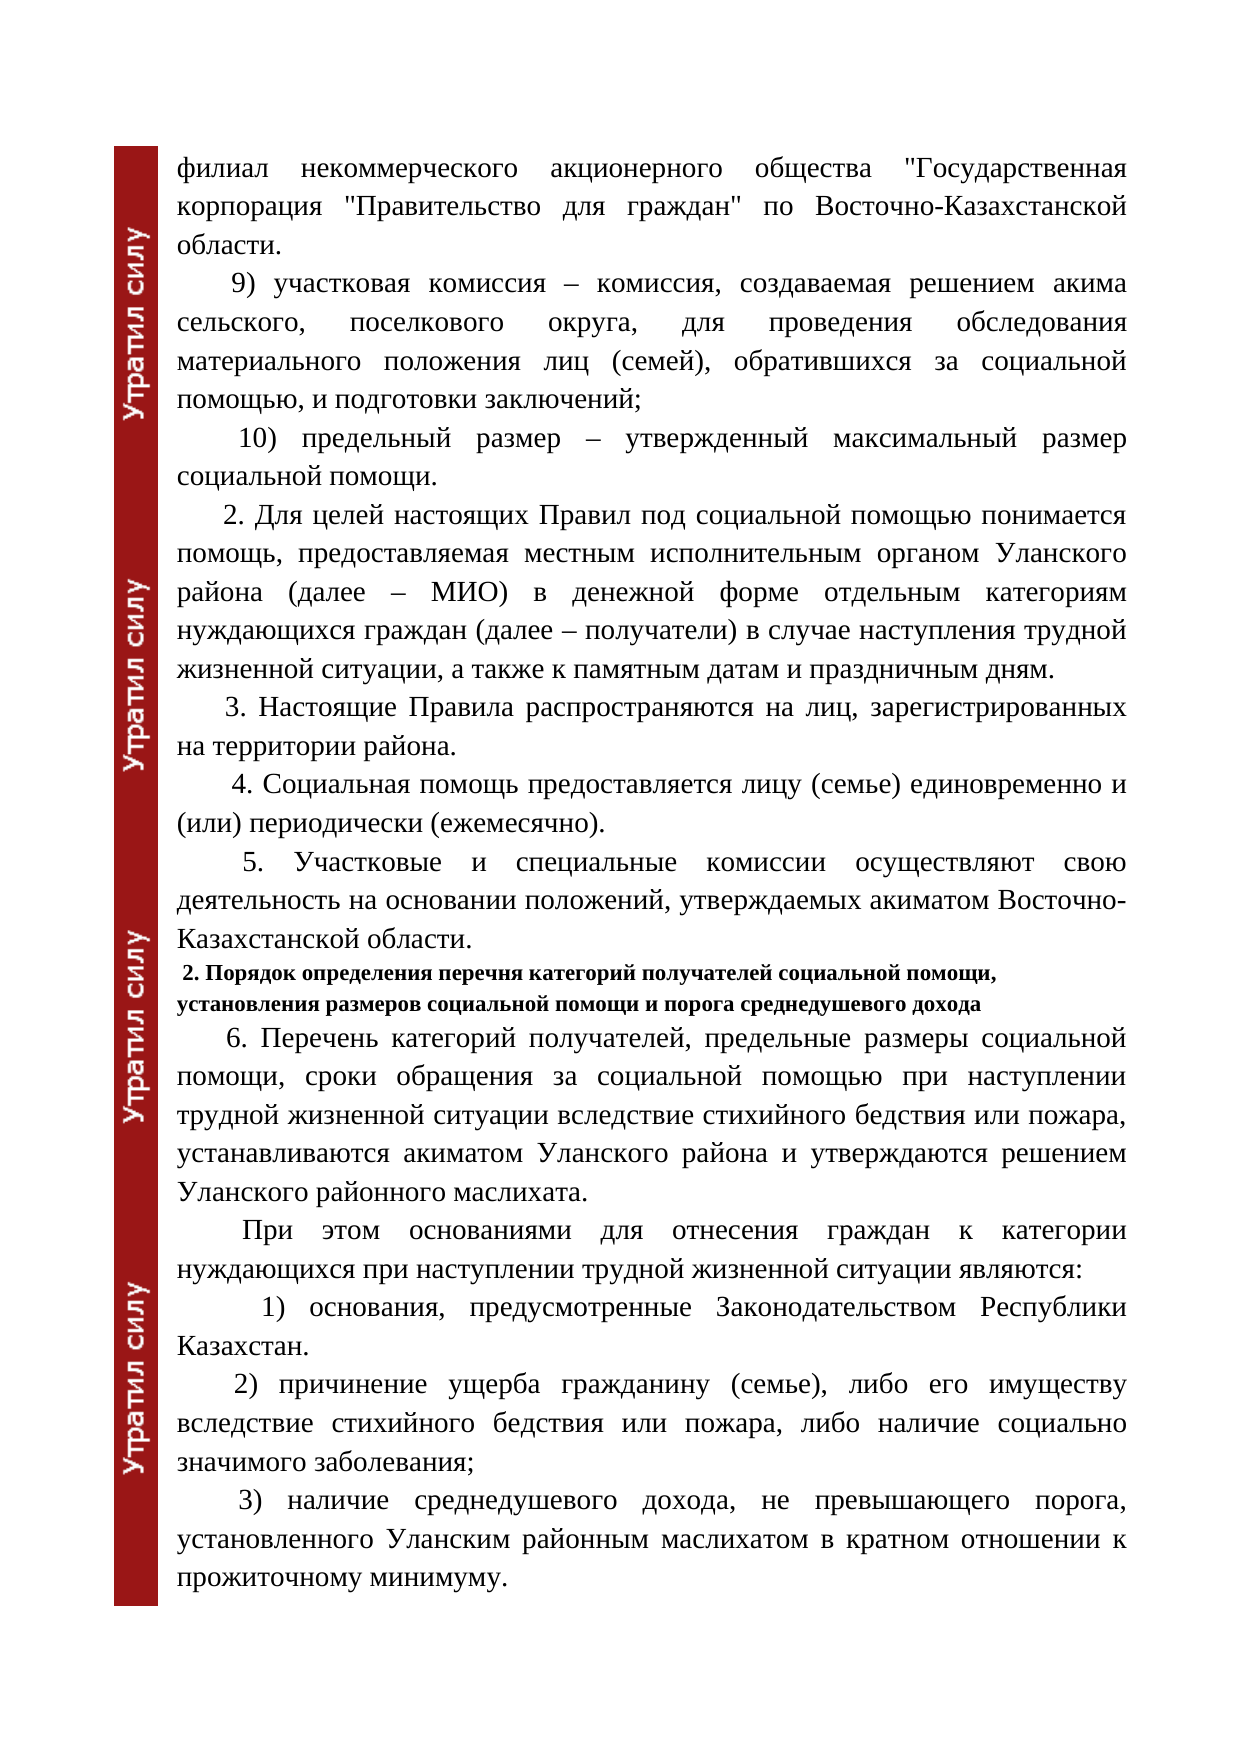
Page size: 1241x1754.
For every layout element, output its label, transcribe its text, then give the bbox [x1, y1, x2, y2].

text 9) участковая комиссия – комиссия, создаваемая решением акима сельского, поселкового округа, для проведения обследования материального положения лиц (семей), обратившихся за социальной помощью, и подготовки заключений; [112, 266, 1128, 415]
text 6. Перечень категорий получателей, предельные размеры социальной помощи, сроки обращения за социальной помощью при наступлении трудной жизненной ситуации вследствие стихийного бедствия или пожара, устанавливаются акиматом Уланского района и утверждаются решением Уланского районного маслихата. [112, 1020, 1128, 1207]
text 4. Социальная помощь предоставляется лицу (семье) единовременно и (или) периодически (ежемесячно). [112, 767, 1128, 839]
picture [114, 415, 158, 420]
text 10) предельный размер – утвержденный максимальный размер социальной помощи. [112, 420, 1128, 492]
picture [114, 1362, 158, 1367]
text При этом основаниями для отнесения граждан к категории нуждающихся при наступлении трудной жизненной ситуации являются: [112, 1212, 1128, 1284]
text 2. Порядок определения перечня категорий получателей социальной помощи, установления размеров социальной помощи и порога среднедушевого дохода [112, 959, 1128, 1016]
picture [114, 954, 158, 959]
picture [114, 1593, 158, 1606]
picture [114, 1207, 158, 1212]
picture [114, 1284, 158, 1289]
text 5. Участковые и специальные комиссии осуществляют свою деятельность на основании положений, утверждаемых акиматом Восточно-Казахстанской области. [112, 844, 1128, 954]
picture [114, 492, 158, 497]
text 1) основания, предусмотренные Законодательством Республики Казахстан. [112, 1289, 1128, 1362]
text 2. Для целей настоящих Правил под социальной помощью понимается помощь, предоставляемая местным исполнительным органом Уланского района (далее – МИО) в денежной форме отдельным категориям нуждающихся граждан (далее – получатели) в случае наступления трудной жизненной ситуации, а также к памятным датам и праздничным дням. [112, 497, 1128, 684]
picture [114, 1477, 158, 1482]
picture [114, 684, 158, 689]
picture [114, 839, 158, 844]
text 2) причинение ущерба гражданину (семье), либо его имуществу вследствие стихийного бедствия или пожара, либо наличие социально значимого заболевания; [112, 1367, 1128, 1477]
picture [114, 762, 158, 767]
picture [114, 146, 158, 150]
picture [114, 261, 158, 266]
picture [114, 1016, 158, 1020]
text 3) наличие среднедушевого дохода, не превышающего порога, установленного Уланским районным маслихатом в кратном отношении к прожиточному минимуму. [112, 1482, 1128, 1593]
text 3. Настоящие Правила распространяются на лиц, зарегистрированных на территории района. [112, 689, 1128, 762]
